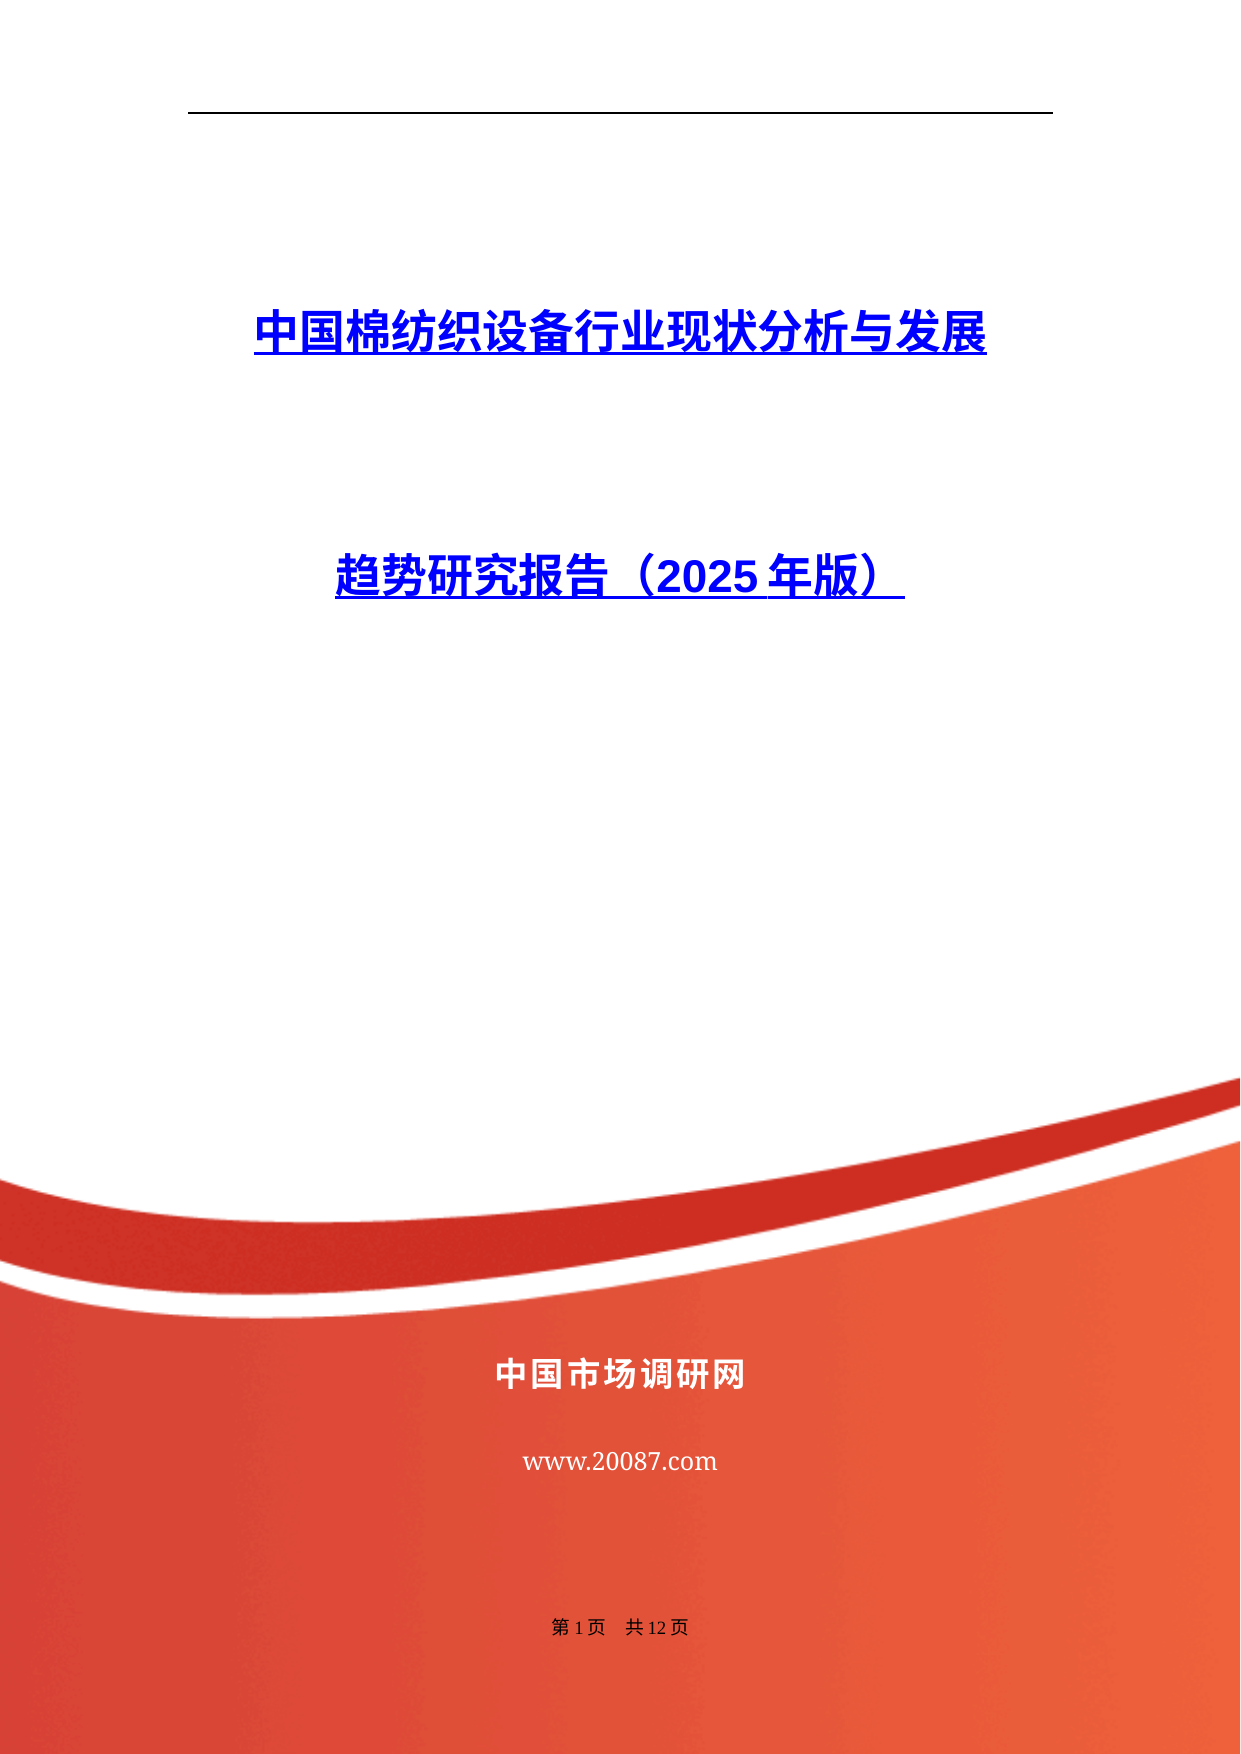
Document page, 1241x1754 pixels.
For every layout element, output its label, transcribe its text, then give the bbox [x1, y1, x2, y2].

text www.20087.com [187, 1428, 1053, 1493]
picture [0, 1006, 1241, 1754]
subtitle 中国市场调研网 [187, 1339, 1053, 1404]
table_header 中国棉纺织设备行业现状分析与发展趋势研究报告（2025年版） [188, 207, 1053, 773]
